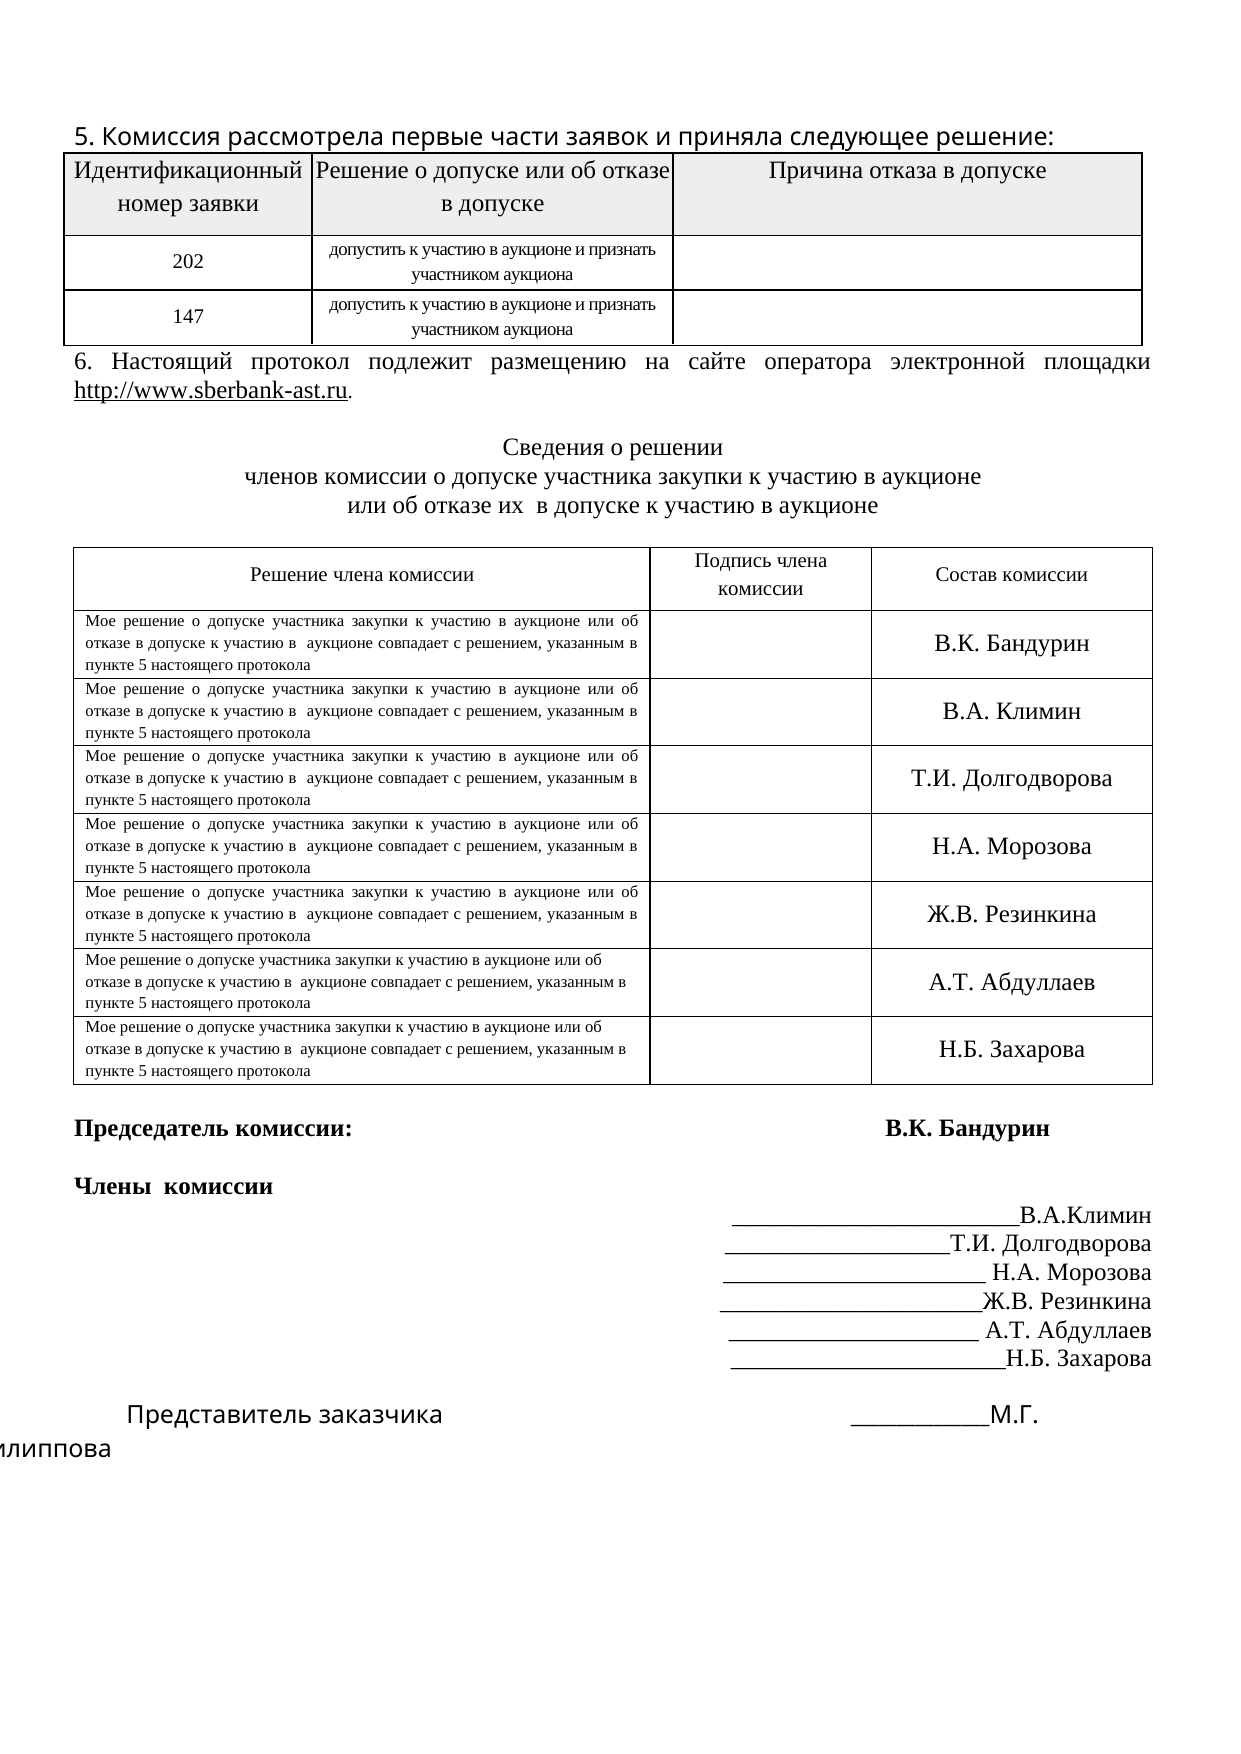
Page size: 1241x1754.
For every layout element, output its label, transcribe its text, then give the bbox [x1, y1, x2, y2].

table_cell [651, 814, 871, 881]
text 6. Настоящий протокол подлежит размещению на сайте оператора электронной площадки http://www.sberbank-ast.ru. [74, 346, 1152, 403]
table_header Решение члена комиссии [74, 548, 649, 610]
table_cell допустить к участию в аукционе и признать участником аукциона [313, 236, 672, 289]
table_header Идентификационный номер заявки [65, 154, 311, 235]
table_cell Мое решение о допуске участника закупки к участию в аукционе или об отказе в допуске к участию в аукционе совпадает с решением, указанным в пункте 5 настоящего протокола [74, 679, 649, 745]
table_cell [651, 1017, 871, 1084]
table_cell Мое решение о допуске участника закупки к участию в аукционе или об отказе в допуске к участию в аукционе совпадает с решением, указанным в пункте 5 настоящего протокола [74, 949, 649, 1016]
table_cell [651, 882, 871, 948]
text _______________________В.А.Климин [74, 1200, 1152, 1228]
table_cell 202 [65, 236, 311, 289]
table_cell [651, 746, 871, 813]
table_cell [674, 291, 1141, 344]
text Сведения о решении [74, 432, 1152, 461]
table_cell В.К. Бандурин [872, 611, 1152, 677]
table_header Решение о допуске или об отказе в допуске [313, 154, 672, 235]
table_cell 147 [65, 291, 311, 344]
text _____________________Ж.В. Резинкина [74, 1286, 1152, 1315]
table_cell Н.Б. Захарова [872, 1017, 1152, 1084]
text ______________________Н.Б. Захарова [74, 1343, 1152, 1372]
table_cell Мое решение о допуске участника закупки к участию в аукционе или об отказе в допуске к участию в аукционе совпадает с решением, указанным в пункте 5 настоящего протокола [74, 746, 649, 813]
table_cell [651, 611, 871, 677]
table_cell [651, 949, 871, 1016]
table_cell А.Т. Абдуллаев [872, 949, 1152, 1016]
text ____________________ А.Т. Абдуллаев [74, 1315, 1152, 1343]
text __________________Т.И. Долгодворова [74, 1228, 1152, 1257]
table_cell [674, 236, 1141, 289]
table_cell Мое решение о допуске участника закупки к участию в аукционе или об отказе в допуске к участию в аукционе совпадает с решением, указанным в пункте 5 настоящего протокола [74, 1017, 649, 1084]
text 5. Комиссия рассмотрела первые части заявок и приняла следующее решение: [74, 118, 1152, 152]
text членов комиссии о допуске участника закупки к участию в аукционе [74, 461, 1152, 490]
table_cell допустить к участию в аукционе и признать участником аукциона [313, 291, 672, 344]
table_header Состав комиссии [872, 548, 1152, 610]
table_cell Н.А. Морозова [872, 814, 1152, 881]
text _____________________ Н.А. Морозова [74, 1257, 1152, 1286]
text Представитель заказчика _______________М.Г. Филиппова [0, 1396, 1152, 1464]
table_cell Мое решение о допуске участника закупки к участию в аукционе или об отказе в допуске к участию в аукционе совпадает с решением, указанным в пункте 5 настоящего протокола [74, 882, 649, 948]
table_cell Т.И. Долгодворова [872, 746, 1152, 813]
table_cell Ж.В. Резинкина [872, 882, 1152, 948]
table_cell В.А. Климин [872, 679, 1152, 745]
text Члены комиссии [74, 1171, 1152, 1200]
table_cell Мое решение о допуске участника закупки к участию в аукционе или об отказе в допуске к участию в аукционе совпадает с решением, указанным в пункте 5 настоящего протокола [74, 611, 649, 677]
table_cell [651, 679, 871, 745]
table_header Подпись члена комиссии [651, 548, 871, 610]
table_header Причина отказа в допуске [674, 154, 1141, 235]
table_cell Мое решение о допуске участника закупки к участию в аукционе или об отказе в допуске к участию в аукционе совпадает с решением, указанным в пункте 5 настоящего протокола [74, 814, 649, 881]
text Председатель комиссии: В.К. Бандурин [74, 1113, 1152, 1142]
text или об отказе их в допуске к участию в аукционе [74, 490, 1152, 518]
